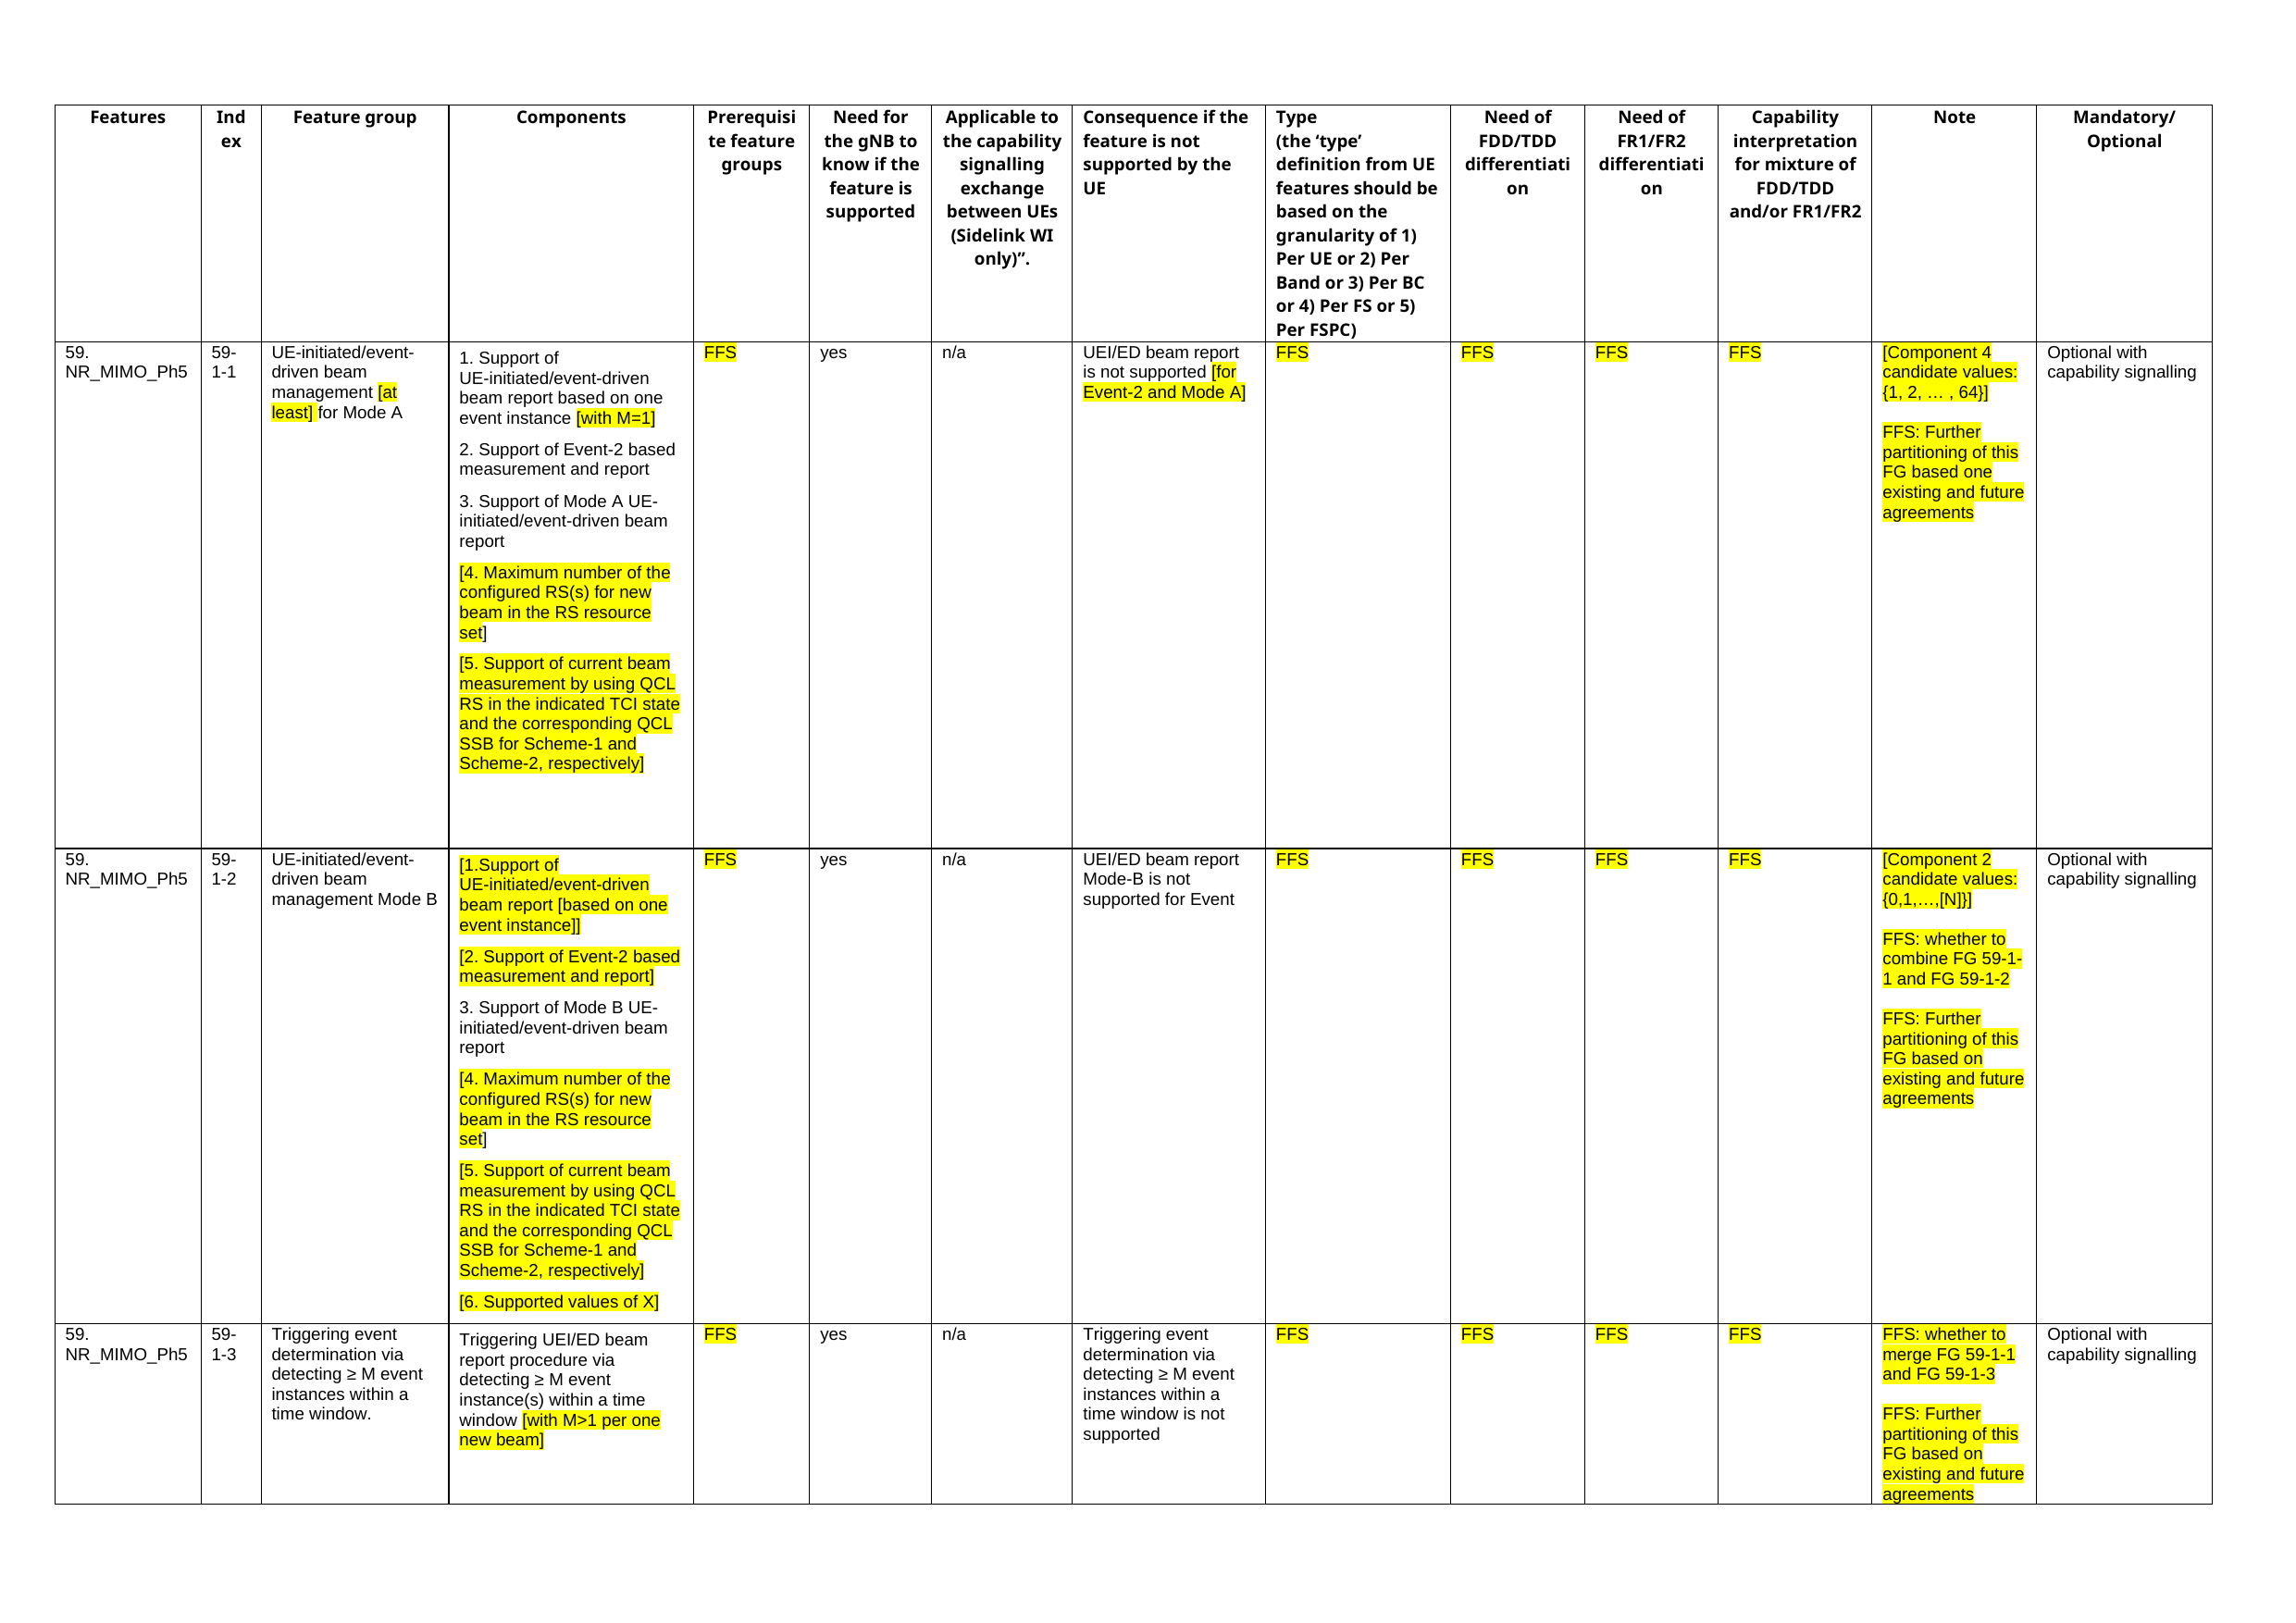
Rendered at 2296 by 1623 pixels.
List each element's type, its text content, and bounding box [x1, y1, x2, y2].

table_cell yes [810, 1324, 931, 1504]
table_cell [1.Support of UE-initiated/event-driven beam report [based on one event instance]] [2. Support of Event-2 based measurement and report] 3. Support of Mode B UE-initiated/event-driven beam report [4. Maximum number of the configured RS(s) for new beam in the RS resource set] [5. Support of current beam measurement by using QCL RS in the indicated TCI state and the corresponding QCL SSB for Scheme-1 and Scheme-2, respectively] [6. Supported values of X] [450, 849, 693, 1323]
table_cell Triggering event determination via detecting ≥ M event instances within a time window. [262, 1324, 448, 1504]
table_header Consequence if the feature is not supported by the UE [1073, 105, 1265, 341]
table_cell 59. NR_MIMO_Ph5 [56, 849, 201, 1323]
table_cell FFS [1266, 1324, 1450, 1504]
table_cell Optional with capability signalling [2037, 1324, 2212, 1504]
table_cell n/a [932, 849, 1072, 1323]
table_header Index [202, 105, 261, 341]
table_cell Triggering UEI/ED beam report procedure via detecting ≥ M event instance(s) within a time window [with M>1 per one new beam] [450, 1324, 693, 1504]
table_cell yes [810, 342, 931, 848]
table_cell 59-1-1 [202, 342, 261, 848]
table_cell UEI/ED beam report Mode-B is not supported for Event [1073, 849, 1265, 1323]
table_cell FFS: whether to merge FG 59-1-1 and FG 59-1-3 FFS: Further partitioning of this FG based on existing and future agreements [1872, 1324, 2036, 1504]
table_cell FFS [1719, 342, 1871, 848]
table_cell UE-initiated/event-driven beam management Mode B [262, 849, 448, 1323]
table_cell 59-1-3 [202, 1324, 261, 1504]
table_header Feature group [262, 105, 448, 341]
table_cell yes [810, 849, 931, 1323]
table_cell UE-initiated/event-driven beam management [at least] for Mode A [262, 342, 448, 848]
table_cell 59. NR_MIMO_Ph5 [56, 1324, 201, 1504]
table_cell FFS [1266, 342, 1450, 848]
table_header Capability interpretation for mixture of FDD/TDD and/or FR1/FR2 [1719, 105, 1871, 341]
table_cell FFS [1451, 849, 1584, 1323]
table_cell FFS [1451, 342, 1584, 848]
table_cell FFS [1266, 849, 1450, 1323]
table_cell FFS [694, 849, 809, 1323]
table_cell FFS [1719, 849, 1871, 1323]
table_cell Optional with capability signalling [2037, 342, 2212, 848]
table_header Need of FDD/TDD differentiation [1451, 105, 1584, 341]
table_cell 1. Support of UE-initiated/event-driven beam report based on one event instance [with M=1] 2. Support of Event-2 based measurement and report 3. Support of Mode A UE-initiated/event-driven beam report [4. Maximum number of the configured RS(s) for new beam in the RS resource set] [5. Support of current beam measurement by using QCL RS in the indicated TCI state and the corresponding QCL SSB for Scheme-1 and Scheme-2, respectively] [450, 342, 693, 848]
table_cell FFS [1585, 1324, 1718, 1504]
table_cell n/a [932, 1324, 1072, 1504]
table_cell 59. NR_MIMO_Ph5 [56, 342, 201, 848]
table_cell n/a [932, 342, 1072, 848]
table_header Applicable to the capability signalling exchange between UEs (Sidelink WI only)”. [932, 105, 1072, 341]
table_cell Triggering event determination via detecting ≥ M event instances within a time window is not supported [1073, 1324, 1265, 1504]
table_cell Optional with capability signalling [2037, 849, 2212, 1323]
table_header Need of FR1/FR2 differentiation [1585, 105, 1718, 341]
table_cell FFS [1451, 1324, 1584, 1504]
table_cell [Component 4 candidate values: {1, 2, … , 64}] FFS: Further partitioning of this FG based one existing and future agreements [1872, 342, 2036, 848]
table_cell FFS [1585, 342, 1718, 848]
table_header Type (the ‘type’ definition from UE features should be based on the granularity of 1) Per UE or 2) Per Band or 3) Per BC or 4) Per FS or 5) Per FSPC) [1266, 105, 1450, 341]
table_cell [Component 2 candidate values: {0,1,…,[N]}] FFS: whether to combine FG 59-1-1 and FG 59-1-2 FFS: Further partitioning of this FG based on existing and future agreements [1872, 849, 2036, 1323]
table_header Prerequisite feature groups [694, 105, 809, 341]
table_header Mandatory/Optional [2037, 105, 2212, 341]
table_cell FFS [1719, 1324, 1871, 1504]
table_cell 59-1-2 [202, 849, 261, 1323]
table_header Note [1872, 105, 2036, 341]
table_cell FFS [694, 342, 809, 848]
table_cell FFS [1585, 849, 1718, 1323]
table_header Components [450, 105, 693, 341]
table_header Features [56, 105, 201, 341]
table_cell FFS [694, 1324, 809, 1504]
table_cell UEI/ED beam report is not supported [for Event-2 and Mode A] [1073, 342, 1265, 848]
table_header Need for the gNB to know if the feature is supported [810, 105, 931, 341]
